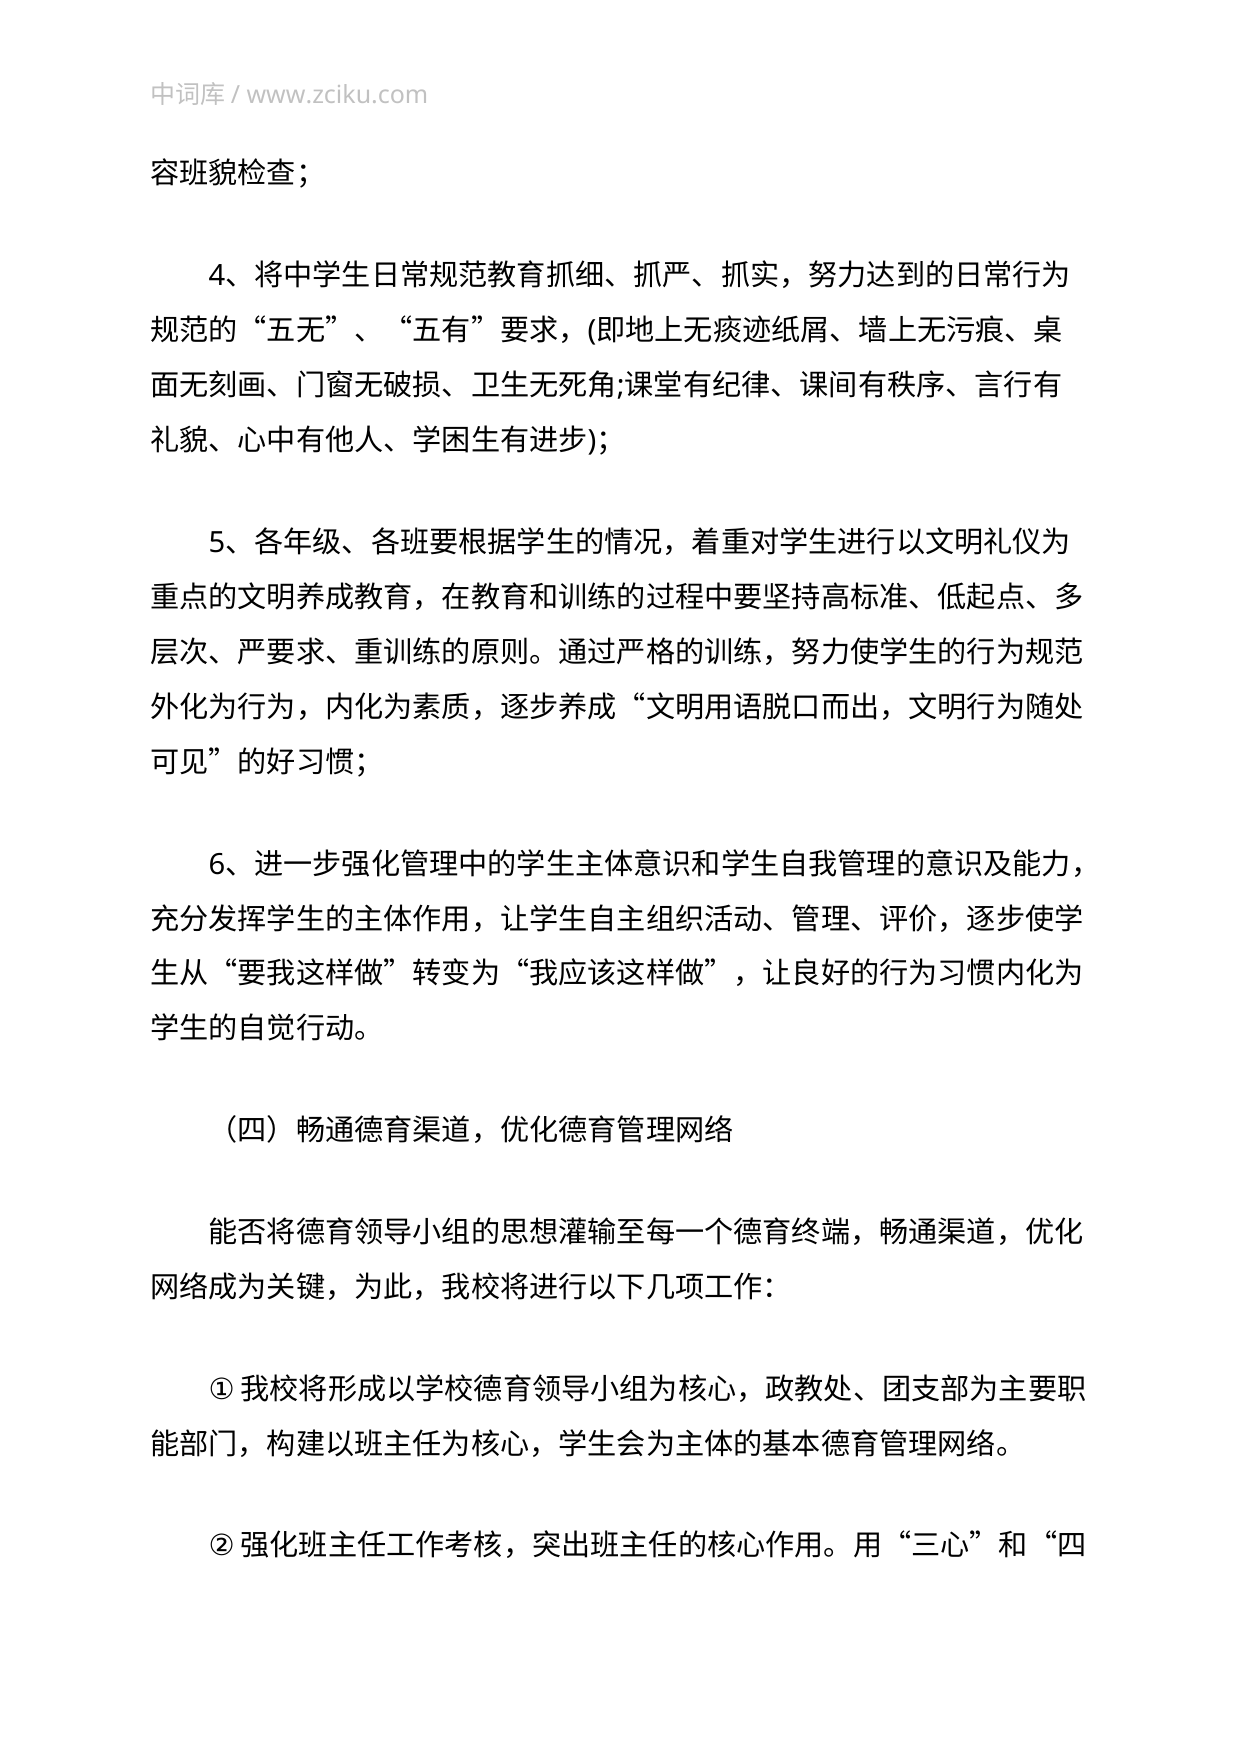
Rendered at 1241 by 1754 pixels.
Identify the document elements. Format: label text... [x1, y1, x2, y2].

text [150, 150, 1090, 192]
text 6、进一步强化管理中的学生主体意识和学生自我管理的意识及能力，充分发挥学生的主体作用，让学生自主组织活动、管理、评价，逐步使学生从“要我这样做”转变为“我应该这样做”，让良好的行为习惯内化为学生的自觉行动。 [150, 840, 1090, 1047]
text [150, 1522, 1090, 1564]
text （四）畅通德育渠道，优化德育管理网络 [150, 1107, 1090, 1149]
text 能否将德育领导小组的思想灌输至每一个德育终端，畅通渠道，优化网络成为关键，为此，我校将进行以下几项工作： [150, 1208, 1090, 1306]
text 4、将中学生日常规范教育抓细、抓严、抓实，努力达到的日常行为规范的“五无”、“五有”要求，(即地上无痰迹纸屑、墙上无污痕、桌面无刻画、门窗无破损、卫生无死角;课堂有纪律、课间有秩序、言行有礼貌、心中有他人、学困生有进步)； [150, 252, 1090, 459]
text 5、各年级、各班要根据学生的情况，着重对学生进行以文明礼仪为重点的文明养成教育，在教育和训练的过程中要坚持高标准、低起点、多层次、严要求、重训练的原则。通过严格的训练，努力使学生的行为规范外化为行为，内化为素质，逐步养成“文明用语脱口而出，文明行为随处可见”的好习惯； [150, 519, 1090, 781]
text ①我校将形成以学校德育领导小组为核心，政教处、团支部为主要职能部门，构建以班主任为核心，学生会为主体的基本德育管理网络。 [150, 1365, 1090, 1462]
